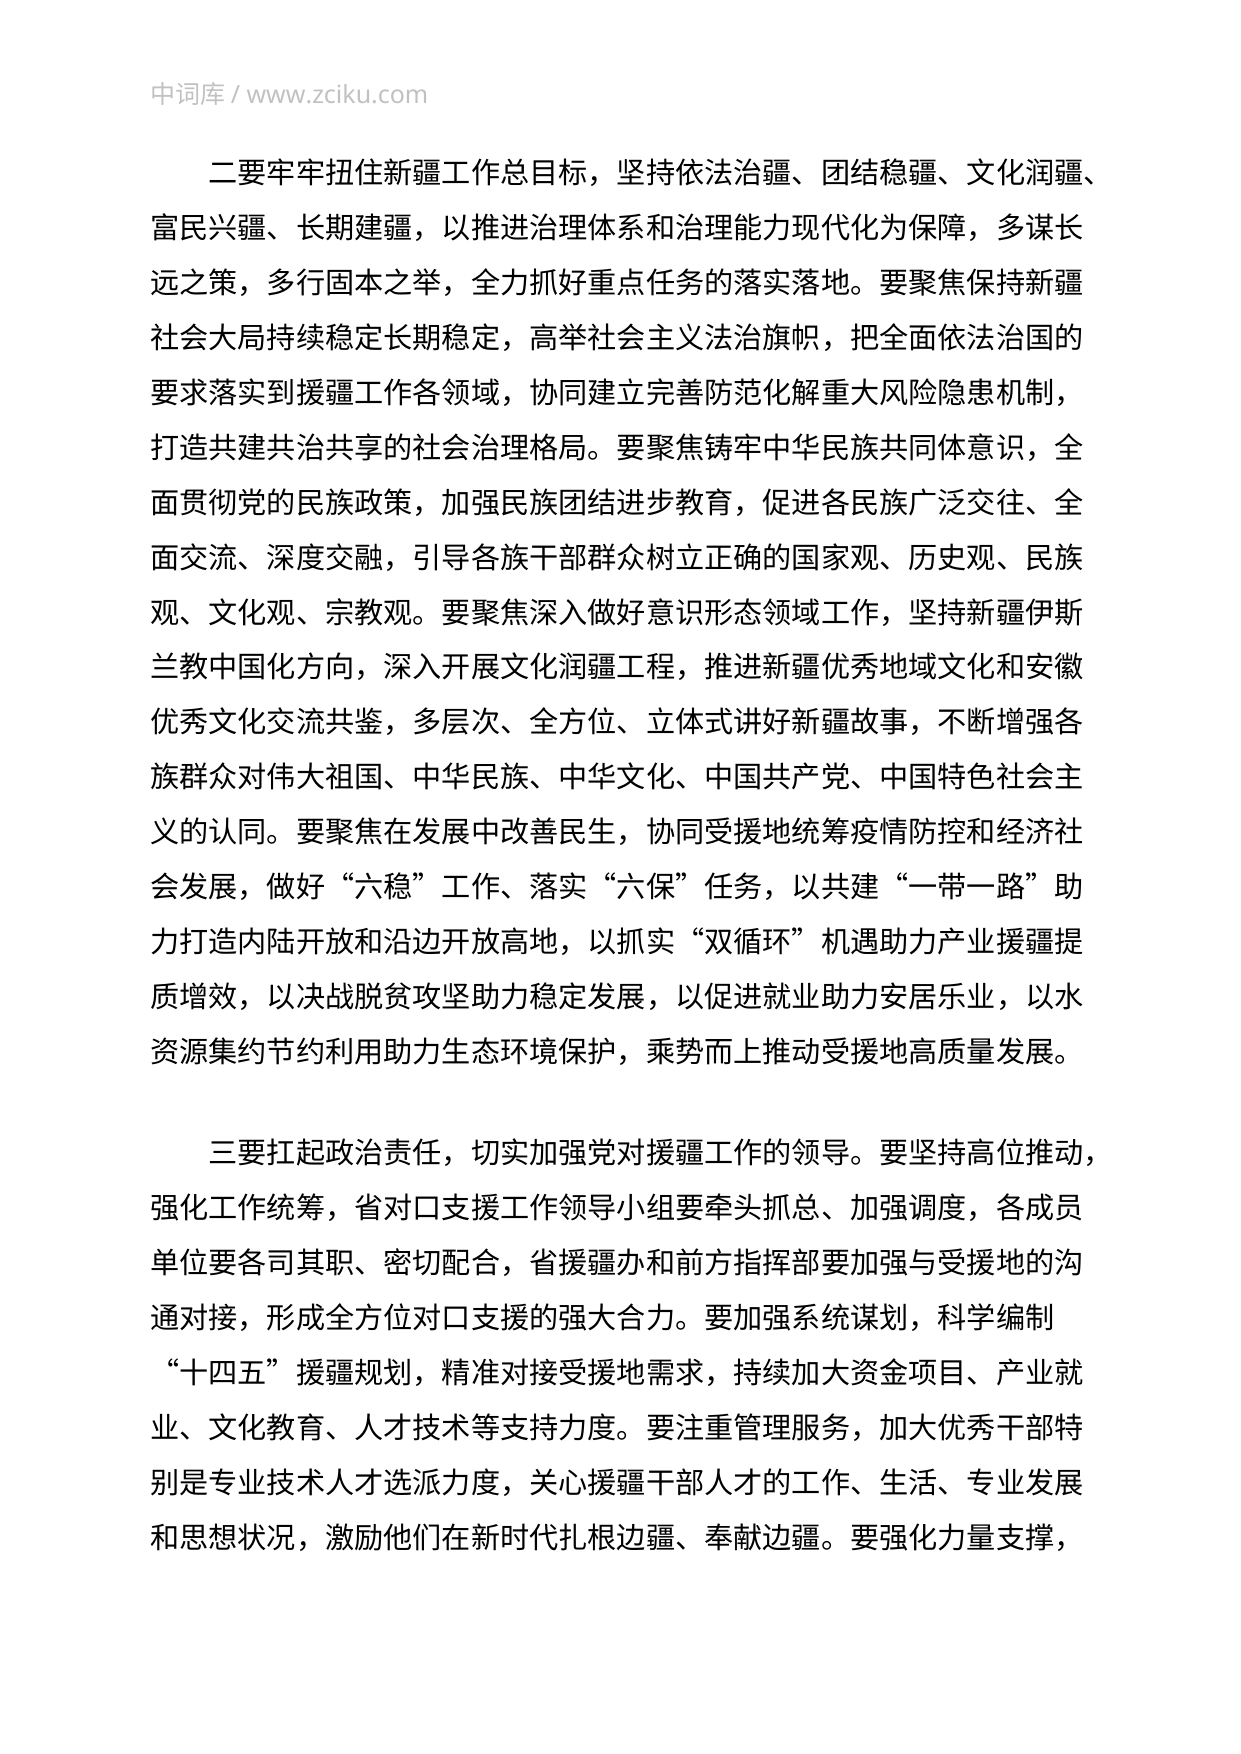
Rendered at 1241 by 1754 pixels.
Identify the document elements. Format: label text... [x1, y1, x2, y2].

text 二要牢牢扭住新疆工作总目标，坚持依法治疆、团结稳疆、文化润疆、富民兴疆、长期建疆，以推进治理体系和治理能力现代化为保障，多谋长远之策，多行固本之举，全力抓好重点任务的落实落地。要聚焦保持新疆社会大局持续稳定长期稳定，高举社会主义法治旗帜，把全面依法治国的要求落实到援疆工作各领域，协同建立完善防范化解重大风险隐患机制，打造共建共治共享的社会治理格局。要聚焦铸牢中华民族共同体意识，全面贯彻党的民族政策，加强民族团结进步教育，促进各民族广泛交往、全面交流、深度交融，引导各族干部群众树立正确的国家观、历史观、民族观、文化观、宗教观。要聚焦深入做好意识形态领域工作，坚持新疆伊斯兰教中国化方向，深入开展文化润疆工程，推进新疆优秀地域文化和安徽优秀文化交流共鉴，多层次、全方位、立体式讲好新疆故事，不断增强各族群众对伟大祖国、中华民族、中华文化、中国共产党、中国特色社会主义的认同。要聚焦在发展中改善民生，协同受援地统筹疫情防控和经济社会发展，做好“六稳”工作、落实“六保”任务，以共建“一带一路”助力打造内陆开放和沿边开放高地，以抓实“双循环”机遇助力产业援疆提质增效，以决战脱贫攻坚助力稳定发展，以促进就业助力安居乐业，以水资源集约节约利用助力生态环境保护，乘势而上推动受援地高质量发展。 [150, 150, 1090, 1071]
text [150, 1130, 1090, 1557]
